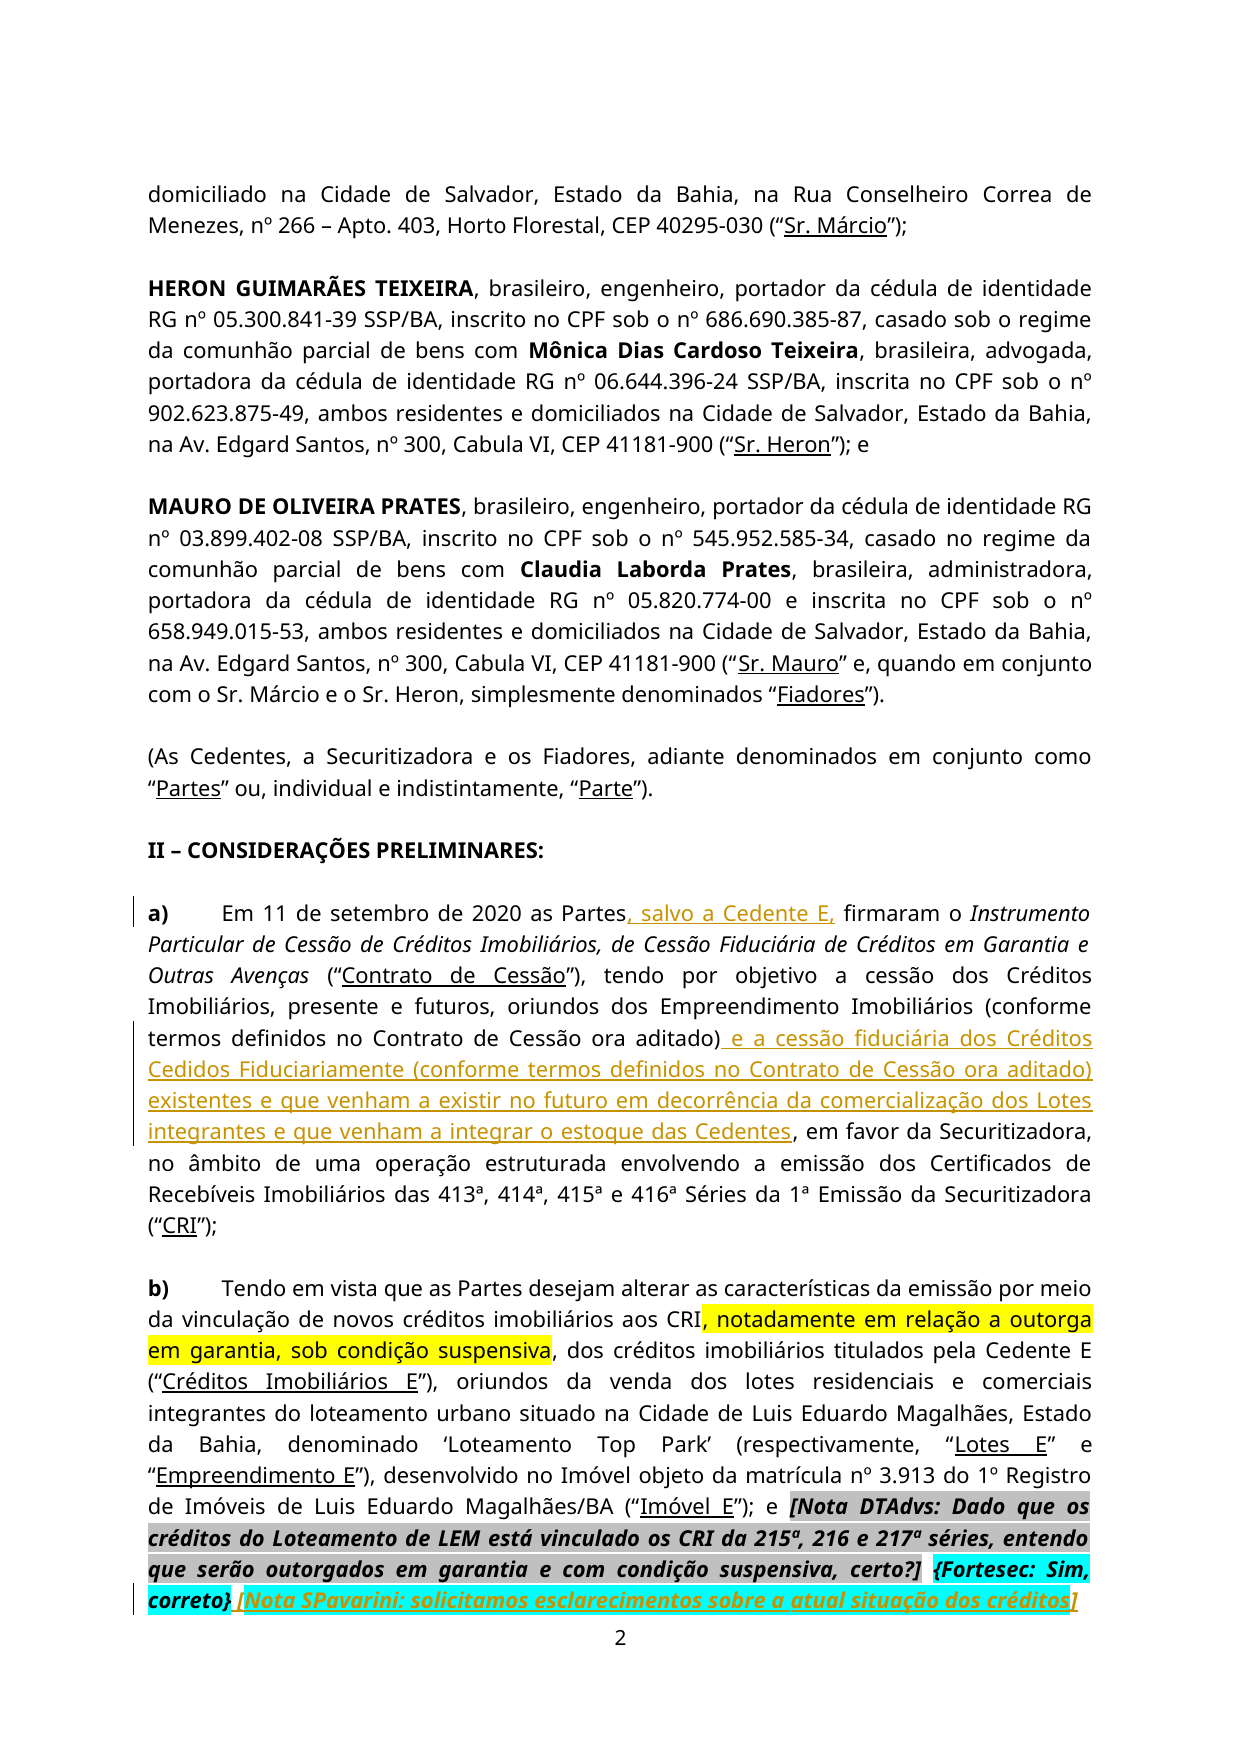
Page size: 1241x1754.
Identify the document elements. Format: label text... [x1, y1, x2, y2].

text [148, 177, 1093, 240]
list Em 11 de setembro de 2020 as Partes firmaram o Instrumento Particular de Cessão de Créditos Imobiliários, de Cessão Fiduciária de Créditos em Garantia e Outras Avenças (“Contrato de Cessão”), tendo por objetivo a cessão dos Créditos Imobiliários, presente e futuros, oriundos dos Empreendimento Imobiliários (conforme termos definidos no Contrato de Cessão ora aditado), em favor da Securitizadora, no âmbito de uma operação estruturada envolvendo a emissão dos Certificados de Recebíveis Imobiliários das 413ª, 414ª, 415ª e 416ª Séries da 1ª Emissão da Securitizadora (“CRI”); [148, 1112, 1093, 1240]
list Em 11 de setembro de 2020 as Partes firmaram o Instrumento Particular de Cessão de Créditos Imobiliários, de Cessão Fiduciária de Créditos em Garantia e Outras Avenças (“Contrato de Cessão”), tendo por objetivo a cessão dos Créditos Imobiliários, presente e futuros, oriundos dos Empreendimento Imobiliários (conforme termos definidos no Contrato de Cessão ora aditado), em favor da Securitizadora, no âmbito de uma operação estruturada envolvendo a emissão dos Certificados de Recebíveis Imobiliários das 413ª, 414ª, 415ª e 416ª Séries da 1ª Emissão da Securitizadora (“CRI”); [148, 896, 1093, 1079]
text II – CONSIDERAÇÕES PRELIMINARES: [148, 833, 1093, 865]
text MAURO DE OLIVEIRA PRATES, brasileiro, engenheiro, portador da cédula de identidade RG nº 03.899.402-08 SSP/BA, inscrito no CPF sob o nº 545.952.585-34, casado no regime da comunhão parcial de bens com Claudia Laborda Prates, brasileira, administradora, portadora da cédula de identidade RG nº 05.820.774-00 e inscrita no CPF sob o nº 658.949.015-53, ambos residentes e domiciliados na Cidade de Salvador, Estado da Bahia, na Av. Edgard Santos, nº 300, Cabula VI, CEP 41181-900 (“Sr. Mauro” e, quando em conjunto com o Sr. Márcio e o Sr. Heron, simplesmente denominados “Fiadores”). [148, 490, 1093, 708]
text (As Cedentes, a Securitizadora e os Fiadores, adiante denominados em conjunto como “Partes” ou, individual e indistintamente, “Parte”). [148, 740, 1093, 802]
text HERON GUIMARÃES TEIXEIRA, brasileiro, engenheiro, portador da cédula de identidade RG nº 05.300.841-39 SSP/BA, inscrito no CPF sob o nº 686.690.385-87, casado sob o regime da comunhão parcial de bens com Mônica Dias Cardoso Teixeira, brasileira, advogada, portadora da cédula de identidade RG nº 06.644.396-24 SSP/BA, inscrita no CPF sob o nº 902.623.875-49, ambos residentes e domiciliados na Cidade de Salvador, Estado da Bahia, na Av. Edgard Santos, nº 300, Cabula VI, CEP 41181-900 (“Sr. Heron”); e [148, 271, 1093, 458]
list Tendo em vista que as Partes desejam alterar as características da emissão por meio da vinculação de novos créditos imobiliários aos CRI, notadamente em relação a outorga em garantia, sob condição suspensiva, dos créditos imobiliários titulados pela Cedente E (“Créditos Imobiliários E”), oriundos da venda dos lotes residenciais e comerciais integrantes do loteamento urbano situado na Cidade de Luis Eduardo Magalhães, Estado da Bahia, denominado ‘Loteamento Top Park’ (respectivamente, “Lotes E” e “Empreendimento E”), desenvolvido no Imóvel objeto da matrícula nº 3.913 do 1º Registro de Imóveis de Luis Eduardo Magalhães/BA (“Imóvel E”); e [Nota DTAdvs: Dado que os créditos do Loteamento de LEM está vinculado os CRI da 215ª, 216 e 217ª séries, entendo que serão outorgados em garantia e com condição suspensiva, certo?] {Fortesec: Sim, correto} [148, 1271, 1093, 1615]
